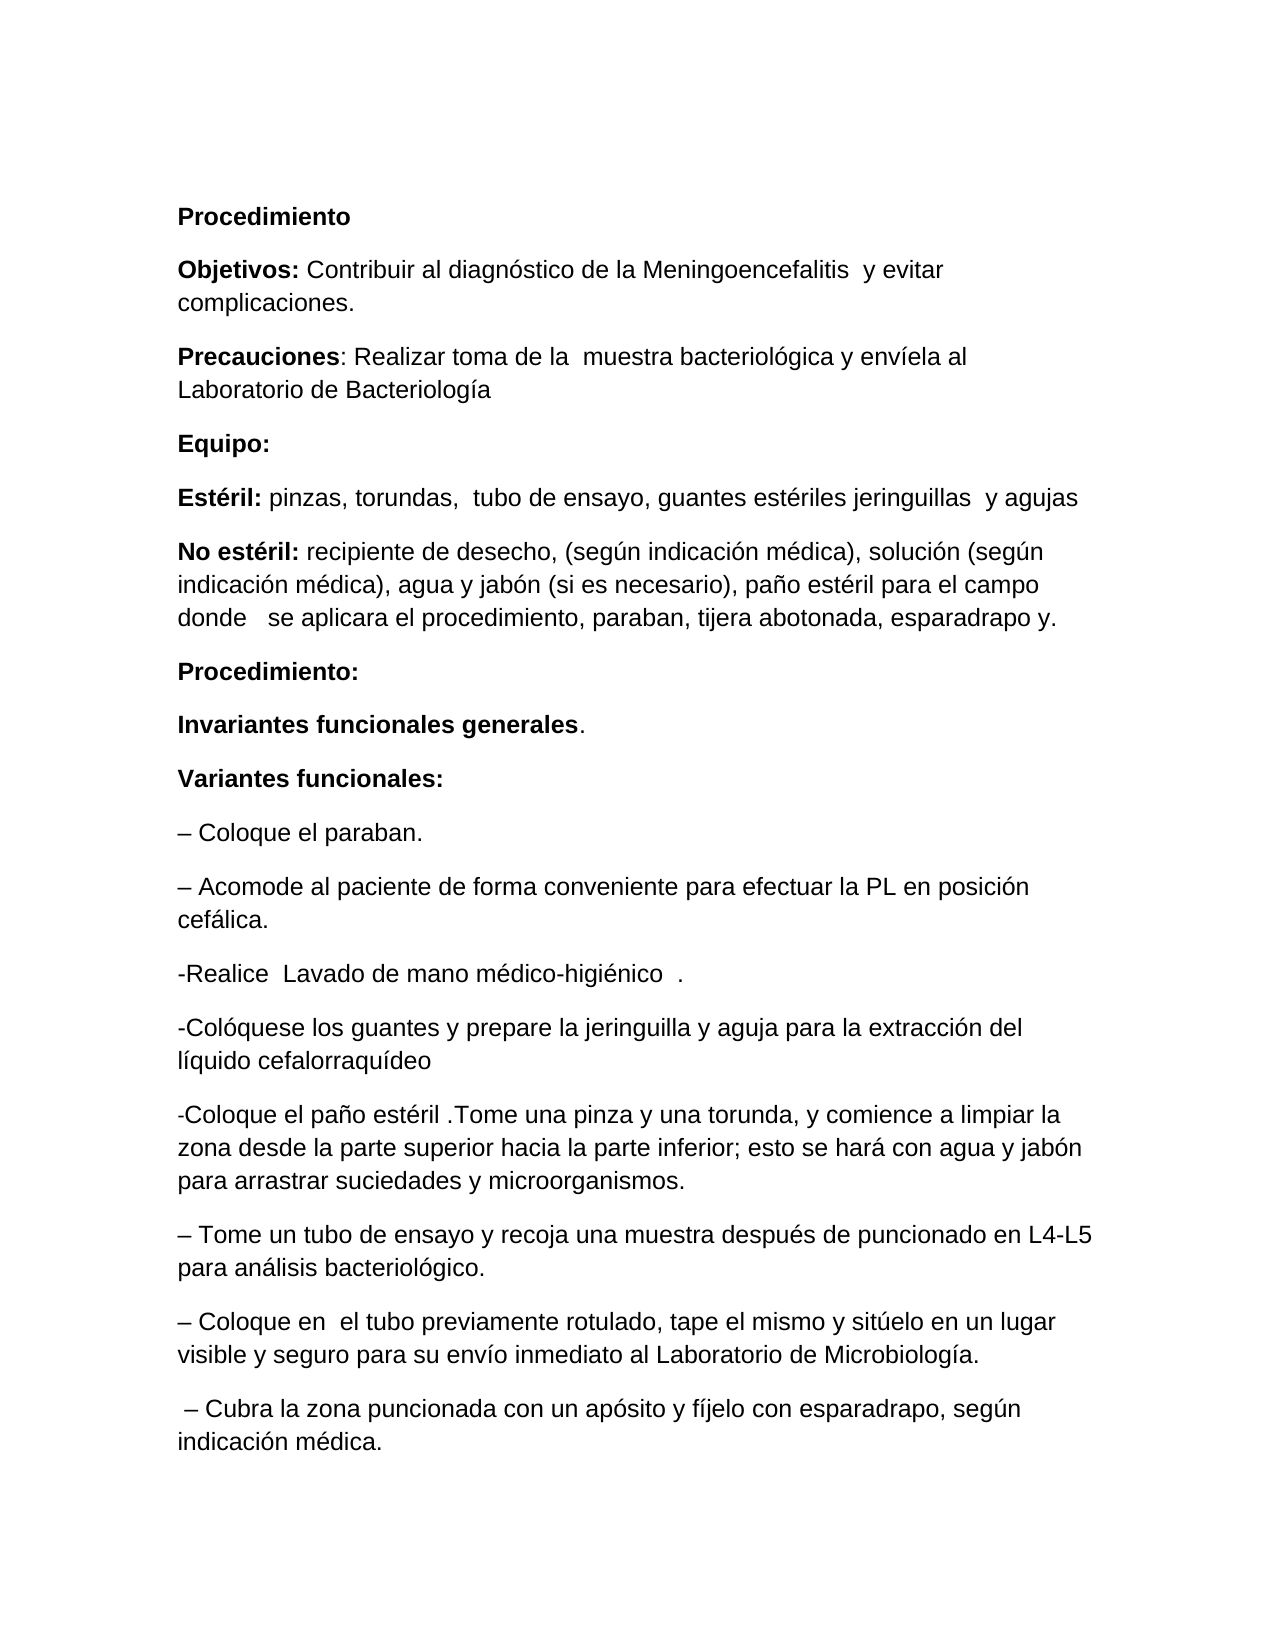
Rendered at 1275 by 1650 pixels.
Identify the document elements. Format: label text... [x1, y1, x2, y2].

text – Coloque el paraban. [177, 818, 1098, 847]
text Estéril: pinzas, torundas, tubo de ensayo, guantes estériles jeringuillas y agujas [177, 483, 1098, 512]
text – Cubra la zona puncionada con un apósito y fíjelo con esparadrapo, según indicación médica. [177, 1394, 1098, 1456]
text No estéril: recipiente de desecho, (según indicación médica), solución (según indicación médica), agua y jabón (si es necesario), paño estéril para el campo donde se aplicara el procedimiento, paraban, tijera abotonada, esparadrapo y. [177, 537, 1098, 632]
text – Coloque en el tubo previamente rotulado, tape el mismo y sitúelo en un lugar visible y seguro para su envío inmediato al Laboratorio de Microbiología. [177, 1307, 1098, 1369]
text Invariantes funcionales generales. [177, 711, 1098, 739]
text – Acomode al paciente de forma conveniente para efectuar la PL en posición cefálica. [177, 872, 1098, 934]
text Procedimiento [177, 201, 1098, 230]
text -Colóquese los guantes y prepare la jeringuilla y aguja para la extracción del líquido cefalorraquídeo [177, 1013, 1098, 1074]
text Procedimiento: [177, 657, 1098, 685]
text – Tome un tubo de ensayo y recoja una muestra después de puncionado en L4-L5 para análisis bacteriológico. [177, 1220, 1098, 1282]
text Precauciones: Realizar toma de la muestra bacteriológica y envíela al Laboratorio de Bacteriología [177, 342, 1098, 404]
text -Coloque el paño estéril .Tome una pinza y una torunda, y comience a limpiar la zona desde la parte superior hacia la parte inferior; esto se hará con agua y jabón para arrastrar suciedades y microorganismos. [177, 1100, 1098, 1195]
text Objetivos: Contribuir al diagnóstico de la Meningoencefalitis y evitar complicaciones. [177, 255, 1098, 317]
text Variantes funcionales: [177, 764, 1098, 793]
text -Realice Lavado de mano médico-higiénico . [177, 959, 1098, 988]
text Equipo: [177, 429, 1098, 458]
